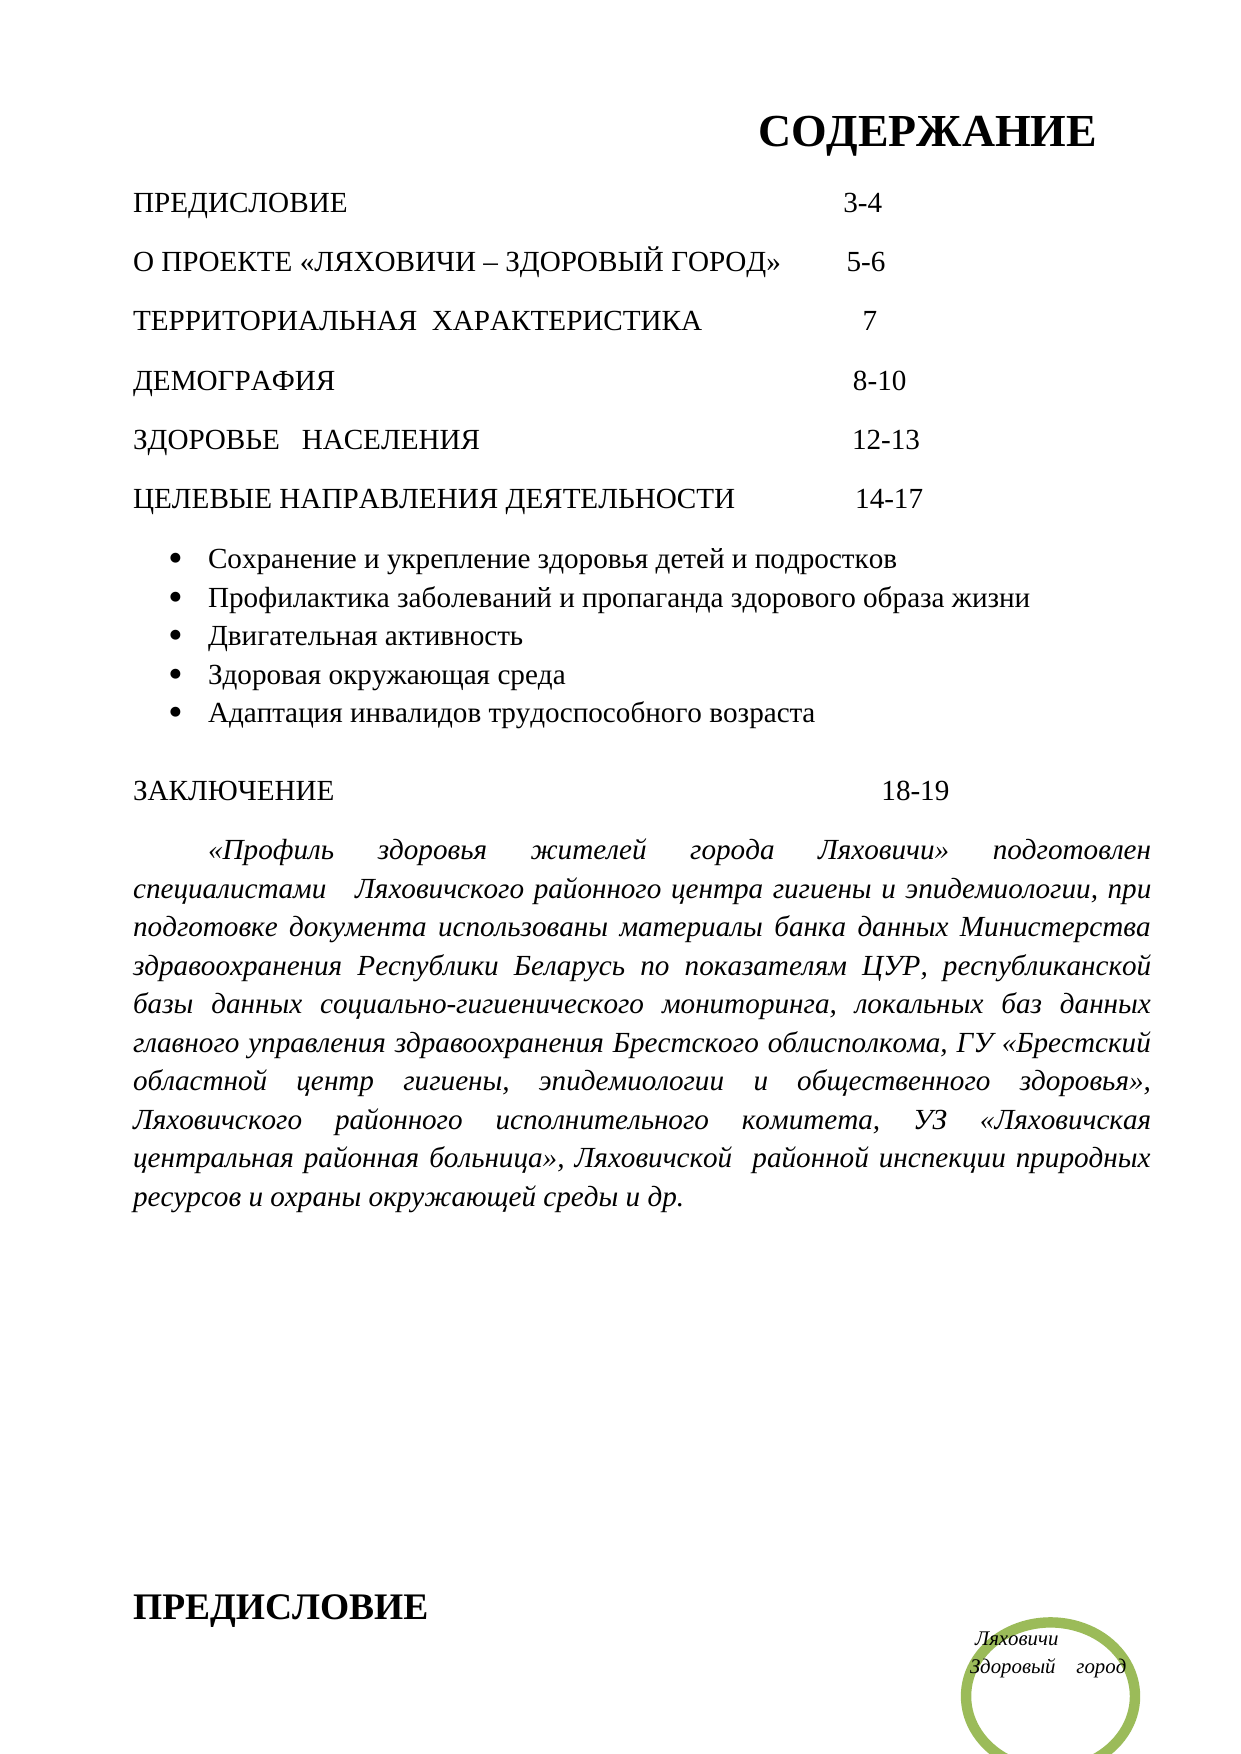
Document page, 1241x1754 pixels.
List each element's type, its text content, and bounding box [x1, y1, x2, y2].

text ПРЕДИСЛОВИЕ [133, 1584, 1152, 1627]
text ПРЕДИСЛОВИЕ 3-4 [133, 185, 1152, 218]
text ДЕМОГРАФИЯ 8-10 [133, 363, 1152, 396]
list Сохранение и укрепление здоровья детей и подростков [170, 541, 1152, 575]
list ЗАКЛЮЧЕНИЕ 18-19 [133, 773, 1152, 806]
text СОДЕРЖАНИЕ [133, 103, 1152, 156]
text ТЕРРИТОРИАЛЬНАЯ ХАРАКТЕРИСТИКА 7 [133, 303, 1152, 337]
text «Профиль здоровья жителей города Ляховичи» подготовлен специалистами Ляховичского районного центра гигиены и эпидемиологии, при подготовке документа использованы материалы банка данных Министерства здравоохранения Республики Беларусь по показателям ЦУР, республиканской базы данных социально-гигиенического мониторинга, локальных баз данных главного управления здравоохранения Брестского облисполкома, ГУ «Брестский областной центр гигиены, эпидемиологии и общественного здоровья», Ляховичского районного исполнительного комитета, УЗ «Ляховичская центральная районная больница», Ляховичской районной инспекции природных ресурсов и охраны окружающей среды и др. [133, 832, 1152, 1213]
list Здоровая окружающая среда [170, 657, 1152, 691]
text ЦЕЛЕВЫЕ НАПРАВЛЕНИЯ ДЕЯТЕЛЬНОСТИ 14-17 [133, 482, 1152, 515]
list Двигательная активность [170, 618, 1152, 652]
list Профилактика заболеваний и пропаганда здорового образа жизни [170, 580, 1152, 613]
text ЗДОРОВЬЕ НАСЕЛЕНИЯ 12-13 [133, 422, 1152, 456]
list Адаптация инвалидов трудоспособного возраста [170, 696, 1152, 729]
text О ПРОЕКТЕ «ЛЯХОВИЧИ – ЗДОРОВЫЙ ГОРОД» 5-6 [133, 244, 1152, 278]
